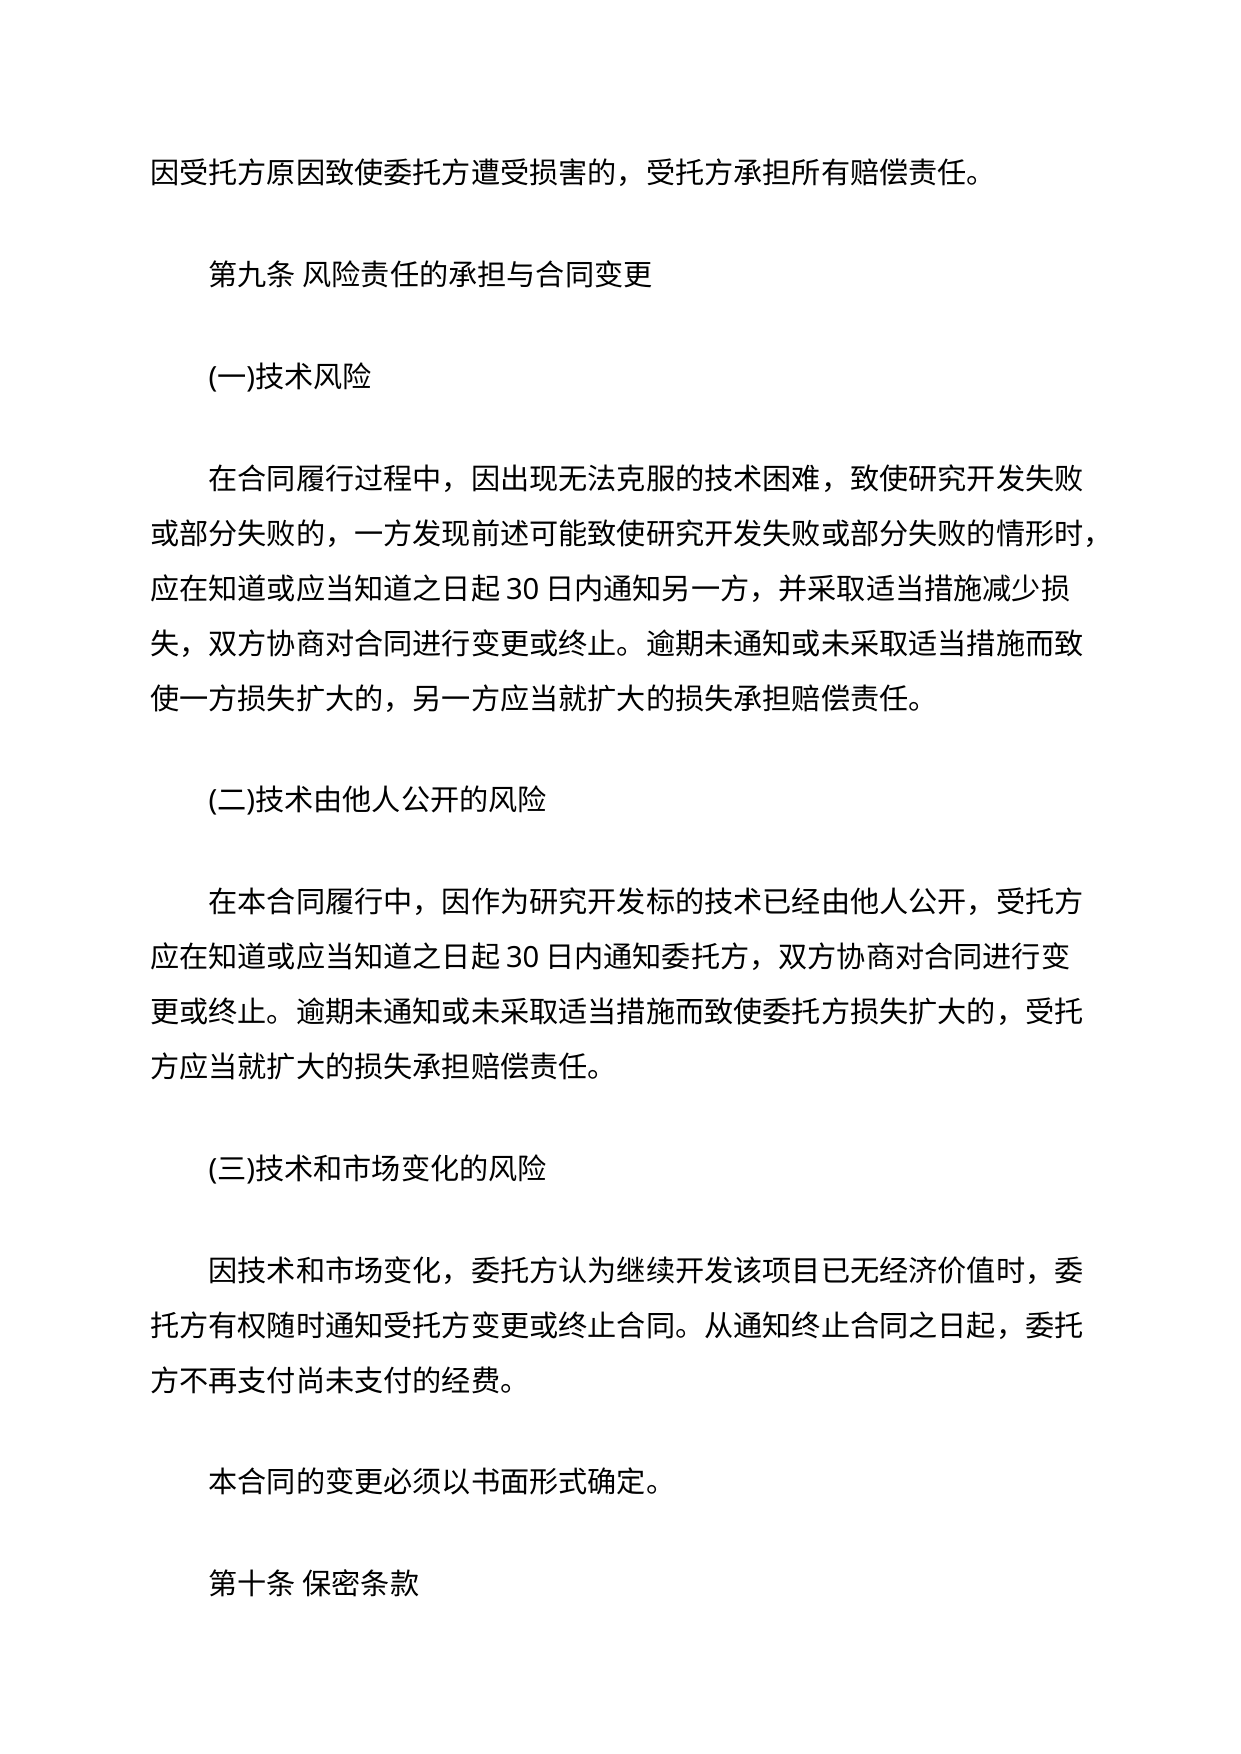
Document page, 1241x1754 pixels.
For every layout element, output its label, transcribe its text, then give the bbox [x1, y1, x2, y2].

text 第九条 风险责任的承担与合同变更 [150, 252, 1090, 294]
text (二)技术由他人公开的风险 [150, 777, 1090, 819]
text 在合同履行过程中，因出现无法克服的技术困难，致使研究开发失败或部分失败的，一方发现前述可能致使研究开发失败或部分失败的情形时，应在知道或应当知道之日起30日内通知另一方，并采取适当措施减少损失，双方协商对合同进行变更或终止。逾期未通知或未采取适当措施而致使一方损失扩大的，另一方应当就扩大的损失承担赔偿责任。 [150, 456, 1090, 717]
text 在本合同履行中，因作为研究开发标的技术已经由他人公开，受托方应在知道或应当知道之日起30日内通知委托方，双方协商对合同进行变更或终止。逾期未通知或未采取适当措施而致使委托方损失扩大的，受托方应当就扩大的损失承担赔偿责任。 [150, 879, 1090, 1086]
text 第十条 保密条款 [150, 1561, 1090, 1603]
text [150, 150, 1090, 192]
text 因技术和市场变化，委托方认为继续开发该项目已无经济价值时，委托方有权随时通知受托方变更或终止合同。从通知终止合同之日起，委托方不再支付尚未支付的经费。 [150, 1247, 1090, 1399]
text (一)技术风险 [150, 353, 1090, 396]
text (三)技术和市场变化的风险 [150, 1146, 1090, 1188]
text 本合同的变更必须以书面形式确定。 [150, 1459, 1090, 1501]
